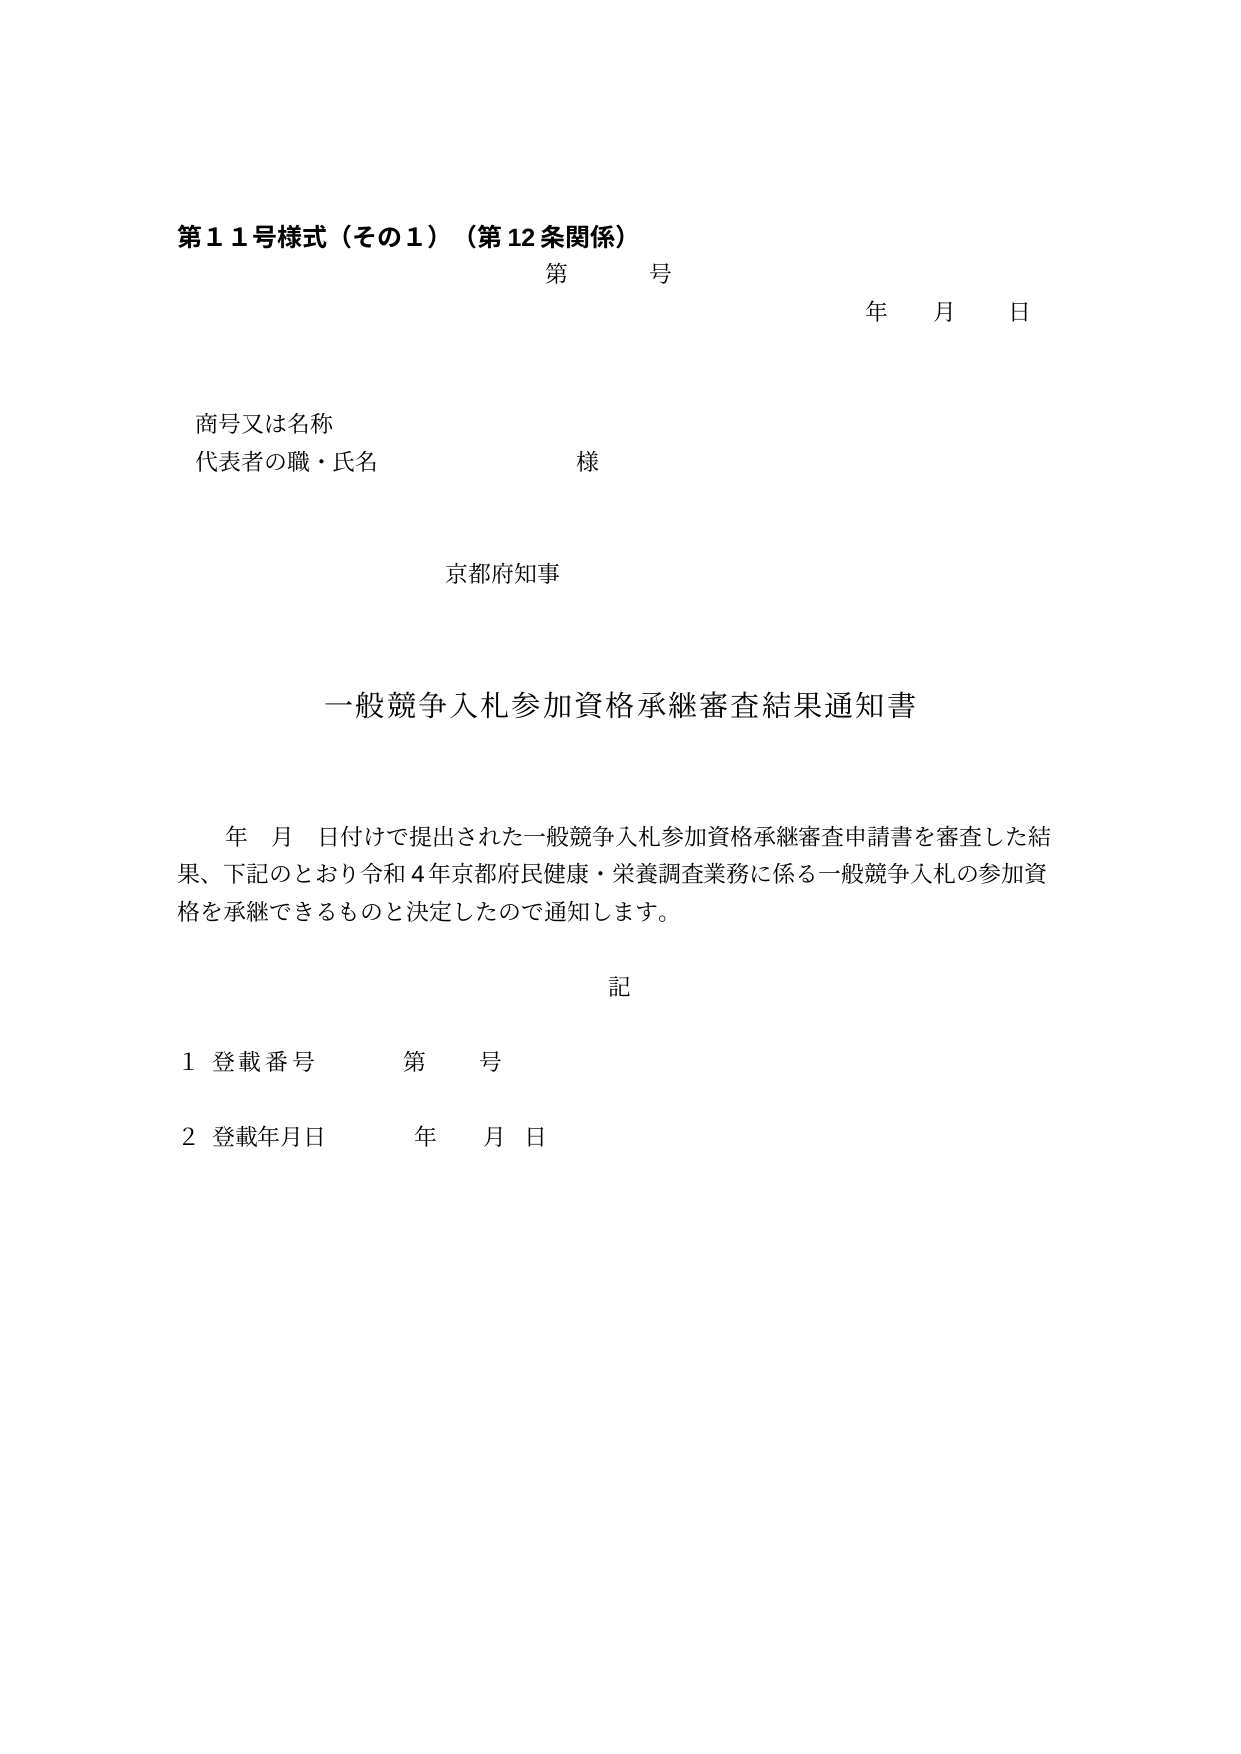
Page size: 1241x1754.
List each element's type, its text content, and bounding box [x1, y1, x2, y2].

text 代表者の職・氏名 様 [177, 442, 1063, 479]
text 年 月 日付けで提出された一般競争入札参加資格承継審査申請書を審査した結果、下記のとおり令和4年京都府民健康・栄養調査業務に係る一般競争入札の参加資格を承継できるものと決定したので通知します。 [177, 817, 1063, 929]
text 年 月 日 [177, 292, 1063, 329]
text ２ 登載年月日 年 月 日 [177, 1117, 1063, 1154]
text 記 [177, 967, 1063, 1004]
text 一般競争入札参加資格承継審査結果通知書 [177, 667, 1063, 742]
text 京都府知事 [177, 554, 1063, 592]
text 商号又は名称 [177, 404, 1063, 442]
text 第 号 [177, 254, 1063, 292]
subtitle 第１１号様式（その１）（第12条関係） [177, 217, 1063, 254]
text １ 登載番号 第 号 [177, 1042, 1063, 1079]
